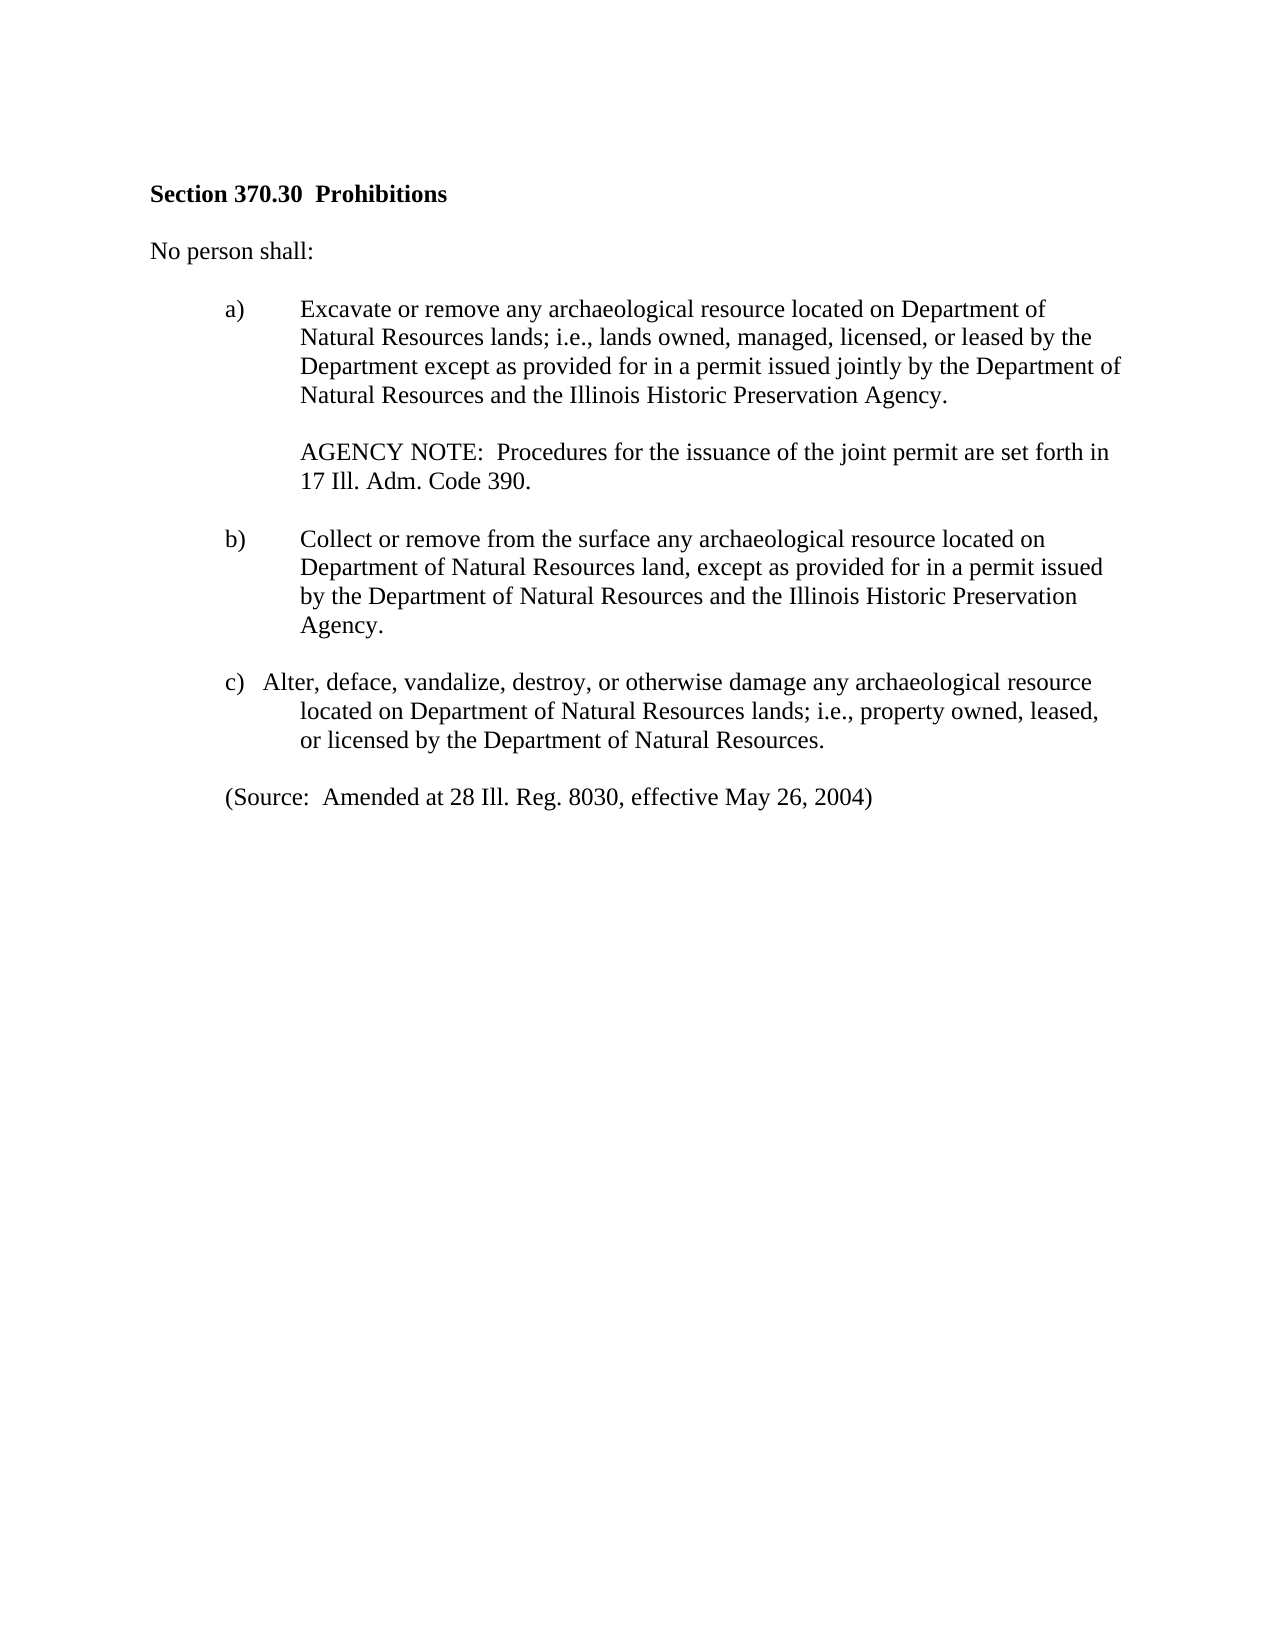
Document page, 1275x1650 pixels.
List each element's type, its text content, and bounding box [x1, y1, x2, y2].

list Alter, deface, vandalize, destroy, or otherwise damage any archaeological resource located on Department of Natural Resources lands; i.e., property owned, leased, or licensed by the Department of Natural Resources. [225, 667, 1125, 754]
text Section 370.30 Prohibitions [150, 179, 1125, 207]
text a) Excavate or remove any archaeological resource located on Department of Natural Resources lands; i.e., lands owned, managed, licensed, or leased by the Department except as provided for in a permit issued jointly by the Department of Natural Resources and the Illinois Historic Preservation Agency. [225, 294, 1125, 409]
text No person shall: [150, 236, 1125, 265]
text (Source: Amended at 28 Ill. Reg. 8030, effective May 26, 2004) [150, 782, 1125, 811]
text b) Collect or remove from the surface any archaeological resource located on Department of Natural Resources land, except as provided for in a permit issued by the Department of Natural Resources and the Illinois Historic Preservation Agency. [225, 524, 1125, 639]
text AGENCY NOTE: Procedures for the issuance of the joint permit are set forth in 17 Ill. Adm. Code 390. [300, 437, 1125, 495]
